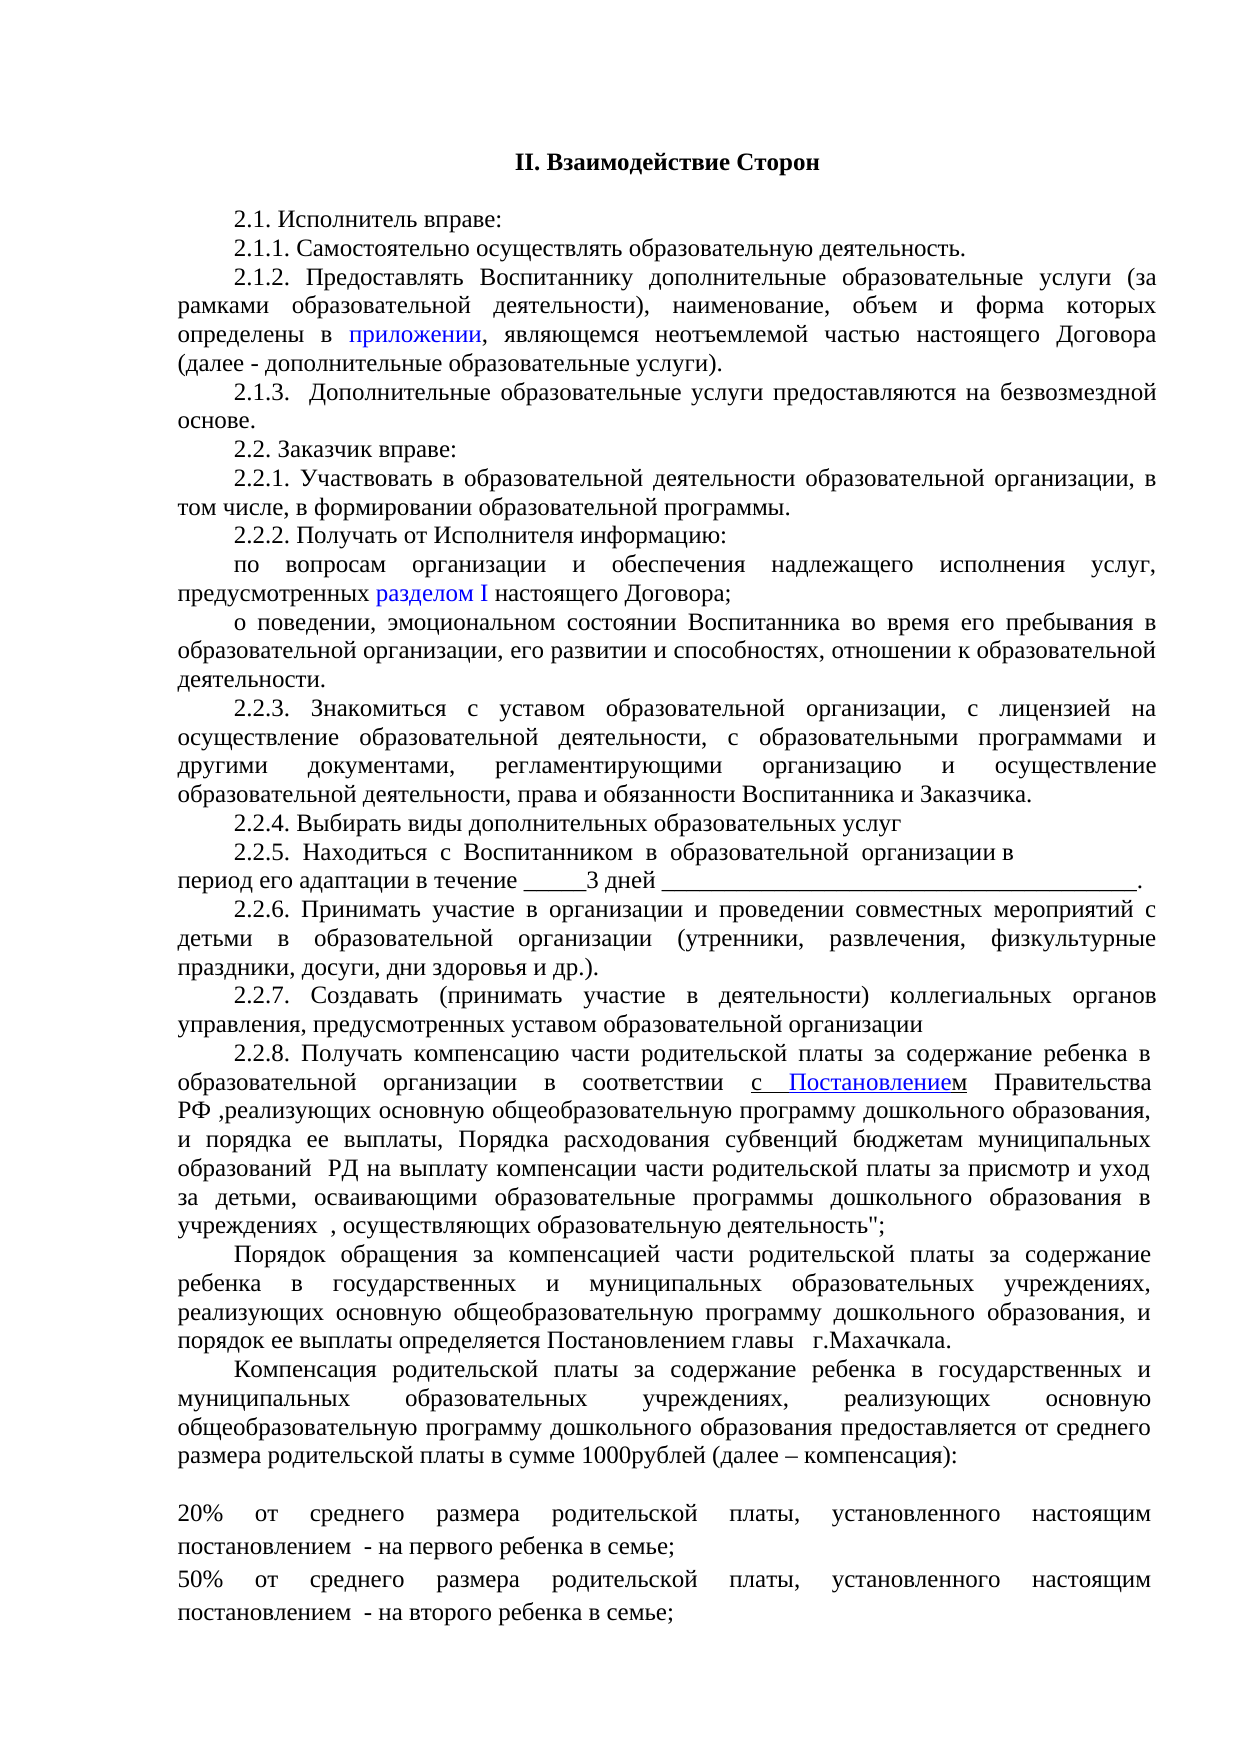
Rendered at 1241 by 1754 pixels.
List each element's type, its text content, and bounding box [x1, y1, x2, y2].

text II. Взаимодействие Сторон [177, 147, 1157, 176]
text 50% от среднего размера родительской платы, установленного настоящим постановлением - на второго ребенка в семье; [177, 1564, 1152, 1626]
text о поведении, эмоциональном состоянии Воспитанника во время его пребывания в образовательной организации, его развитии и способностях, отношении к образовательной деятельности. [177, 607, 1157, 693]
text 2.2.5. Находиться с Воспитанником в образовательной организации в [177, 837, 1157, 866]
text 2.2.1. Участвовать в образовательной деятельности образовательной организации, в том числе, в формировании образовательной программы. [177, 463, 1157, 521]
text 2.2.8. Получать компенсацию части родительской платы за содержание ребенка в образовательной организации в соответствии с Постановлением Правительства РФ ,реализующих основную общеобразовательную программу дошкольного образования, и порядка ее выплаты, Порядка расходования субвенций бюджетам муниципальных образований РД на выплату компенсации части родительской платы за присмотр и уход за детьми, осваивающими образовательные программы дошкольного образования в учреждениях , осуществляющих образовательную деятельность"; [177, 1038, 1152, 1239]
text 2.1. Исполнитель вправе: [177, 204, 1157, 233]
text 2.2.7. Создавать (принимать участие в деятельности) коллегиальных органов управления, предусмотренных уставом образовательной организации [177, 981, 1157, 1038]
text Компенсация родительской платы за содержание ребенка в государственных и муниципальных образовательных учреждениях, реализующих основную общеобразовательную программу дошкольного образования предоставляется от среднего размера родительской платы в сумме 1000рублей (далее – компенсация): [177, 1354, 1152, 1469]
text 2.1.3. Дополнительные образовательные услуги предоставляются на безвозмездной основе. [177, 377, 1157, 434]
text период его адаптации в течение _____3 дней ______________________________________. [177, 866, 1157, 894]
text 2.2. Заказчик вправе: [177, 434, 1157, 463]
text по вопросам организации и обеспечения надлежащего исполнения услуг, предусмотренных разделом I настоящего Договора; [177, 549, 1157, 607]
text 2.2.3. Знакомиться с уставом образовательной организации, с лицензией на осуществление образовательной деятельности, с образовательными программами и другими документами, регламентирующими организацию и осуществление образовательной деятельности, права и обязанности Воспитанника и Заказчика. [177, 693, 1157, 808]
text 2.1.1. Самостоятельно осуществлять образовательную деятельность. [177, 233, 1157, 262]
text Порядок обращения за компенсацией части родительской платы за содержание ребенка в государственных и муниципальных образовательных учреждениях, реализующих основную общеобразовательную программу дошкольного образования, и порядок ее выплаты определяется Постановлением главы г.Махачкала. [177, 1239, 1152, 1354]
text 2.2.4. Выбирать виды дополнительных образовательных услуг [177, 808, 1157, 837]
text 2.2.2. Получать от Исполнителя информацию: [177, 521, 1157, 549]
text 2.1.2. Предоставлять Воспитаннику дополнительные образовательные услуги (за рамками образовательной деятельности), наименование, объем и форма которых определены в приложении, являющемся неотъемлемой частью настоящего Договора (далее - дополнительные образовательные услуги). [177, 262, 1157, 377]
text 2.2.6. Принимать участие в организации и проведении совместных мероприятий с детьми в образовательной организации (утренники, развлечения, физкультурные праздники, досуги, дни здоровья и др.). [177, 894, 1157, 981]
text 20% от среднего размера родительской платы, установленного настоящим постановлением - на первого ребенка в семье; [177, 1498, 1152, 1560]
